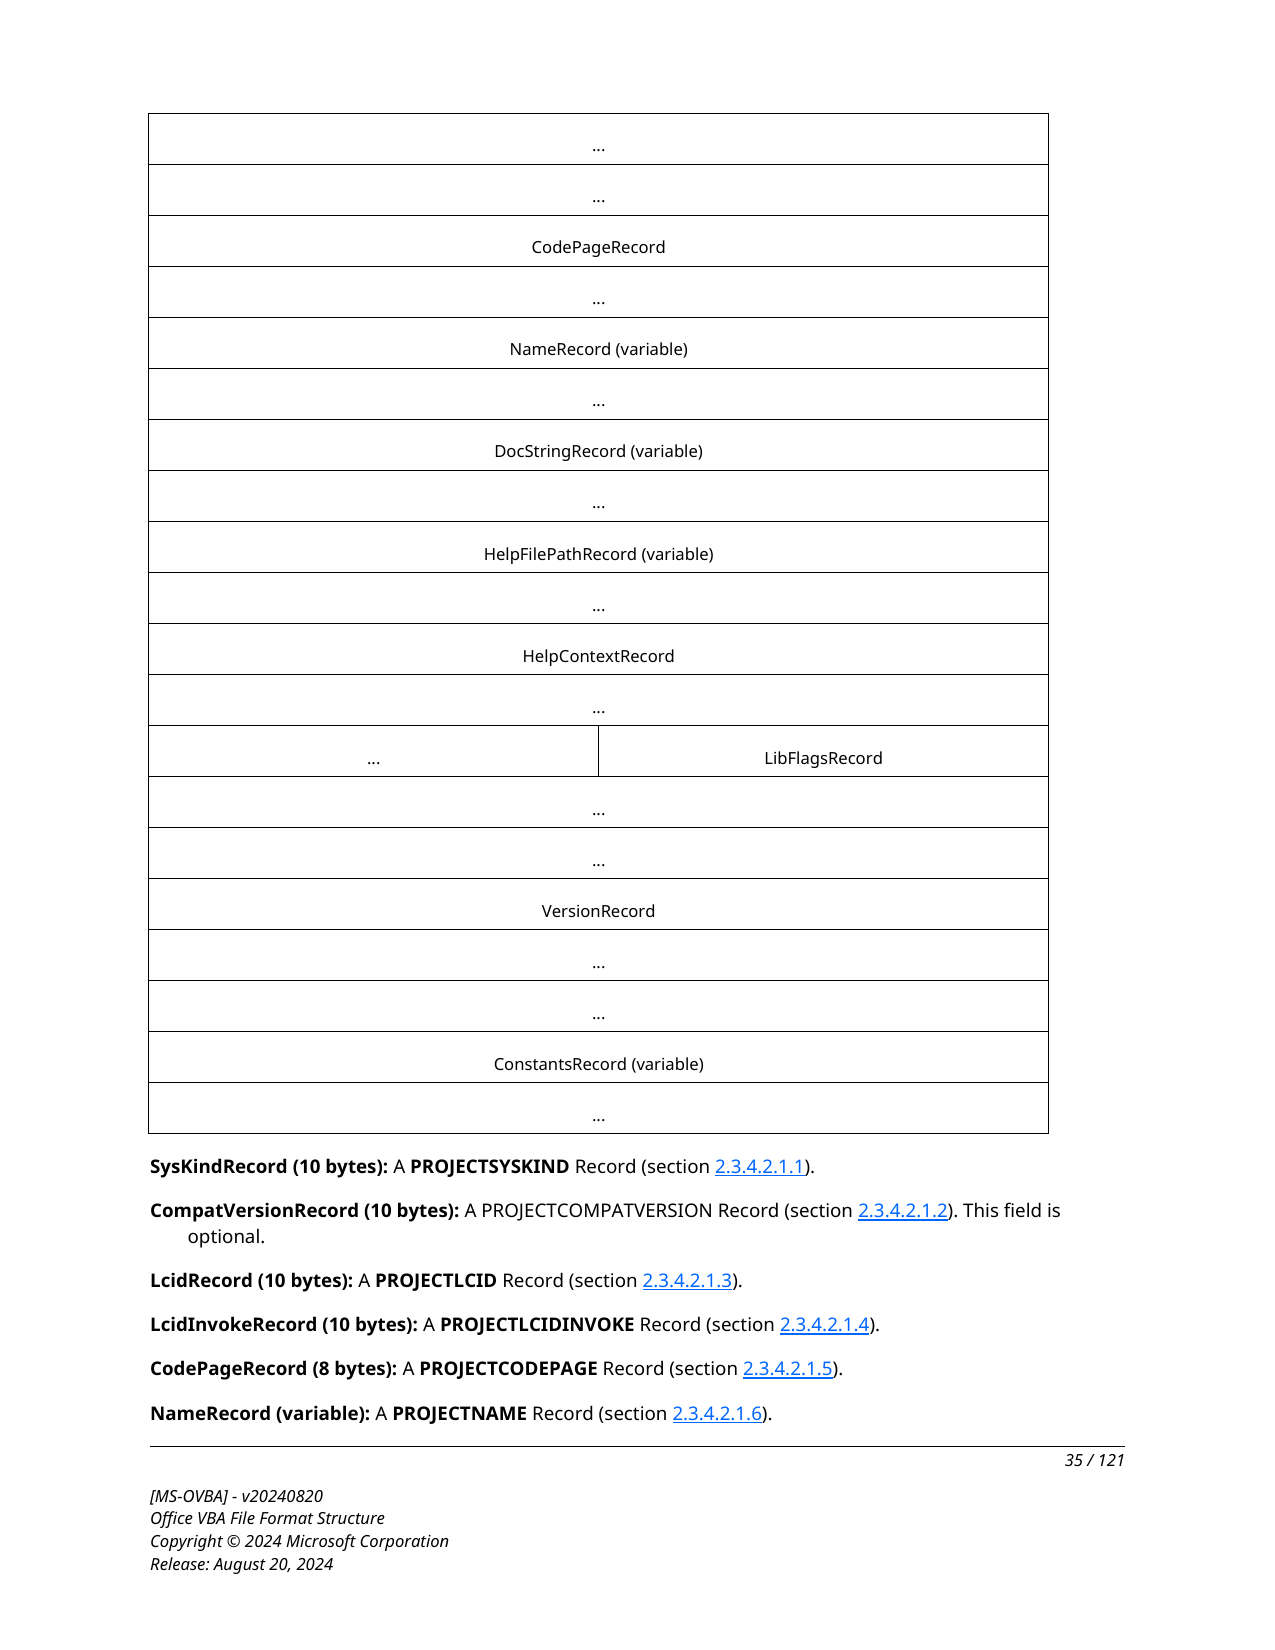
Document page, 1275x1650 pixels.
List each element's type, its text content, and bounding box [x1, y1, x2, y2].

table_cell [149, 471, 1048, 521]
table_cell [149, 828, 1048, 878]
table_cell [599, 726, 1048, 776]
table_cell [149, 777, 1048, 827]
text LcidInvokeRecord (10 bytes): A PROJECTLCIDINVOKE Record (section 2.3.4.2.1.4). [150, 1311, 1125, 1337]
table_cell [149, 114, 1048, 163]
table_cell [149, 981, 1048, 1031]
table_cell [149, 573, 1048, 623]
text NameRecord (variable): A PROJECTNAME Record (section 2.3.4.2.1.6). [150, 1400, 1125, 1426]
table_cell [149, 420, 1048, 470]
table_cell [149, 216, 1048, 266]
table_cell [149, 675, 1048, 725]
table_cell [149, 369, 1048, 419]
text CompatVersionRecord (10 bytes): A PROJECTCOMPATVERSION Record (section 2.3.4.2.1.2). This field is optional. [150, 1197, 1125, 1248]
text SysKindRecord (10 bytes): A PROJECTSYSKIND Record (section 2.3.4.2.1.1). [150, 1153, 1125, 1179]
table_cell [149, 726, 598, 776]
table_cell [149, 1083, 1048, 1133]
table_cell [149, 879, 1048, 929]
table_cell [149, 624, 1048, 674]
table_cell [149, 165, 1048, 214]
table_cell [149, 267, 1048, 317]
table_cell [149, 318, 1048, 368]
text LcidRecord (10 bytes): A PROJECTLCID Record (section 2.3.4.2.1.3). [150, 1267, 1125, 1293]
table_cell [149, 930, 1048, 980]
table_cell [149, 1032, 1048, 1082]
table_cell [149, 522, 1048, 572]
text CodePageRecord (8 bytes): A PROJECTCODEPAGE Record (section 2.3.4.2.1.5). [150, 1356, 1125, 1381]
